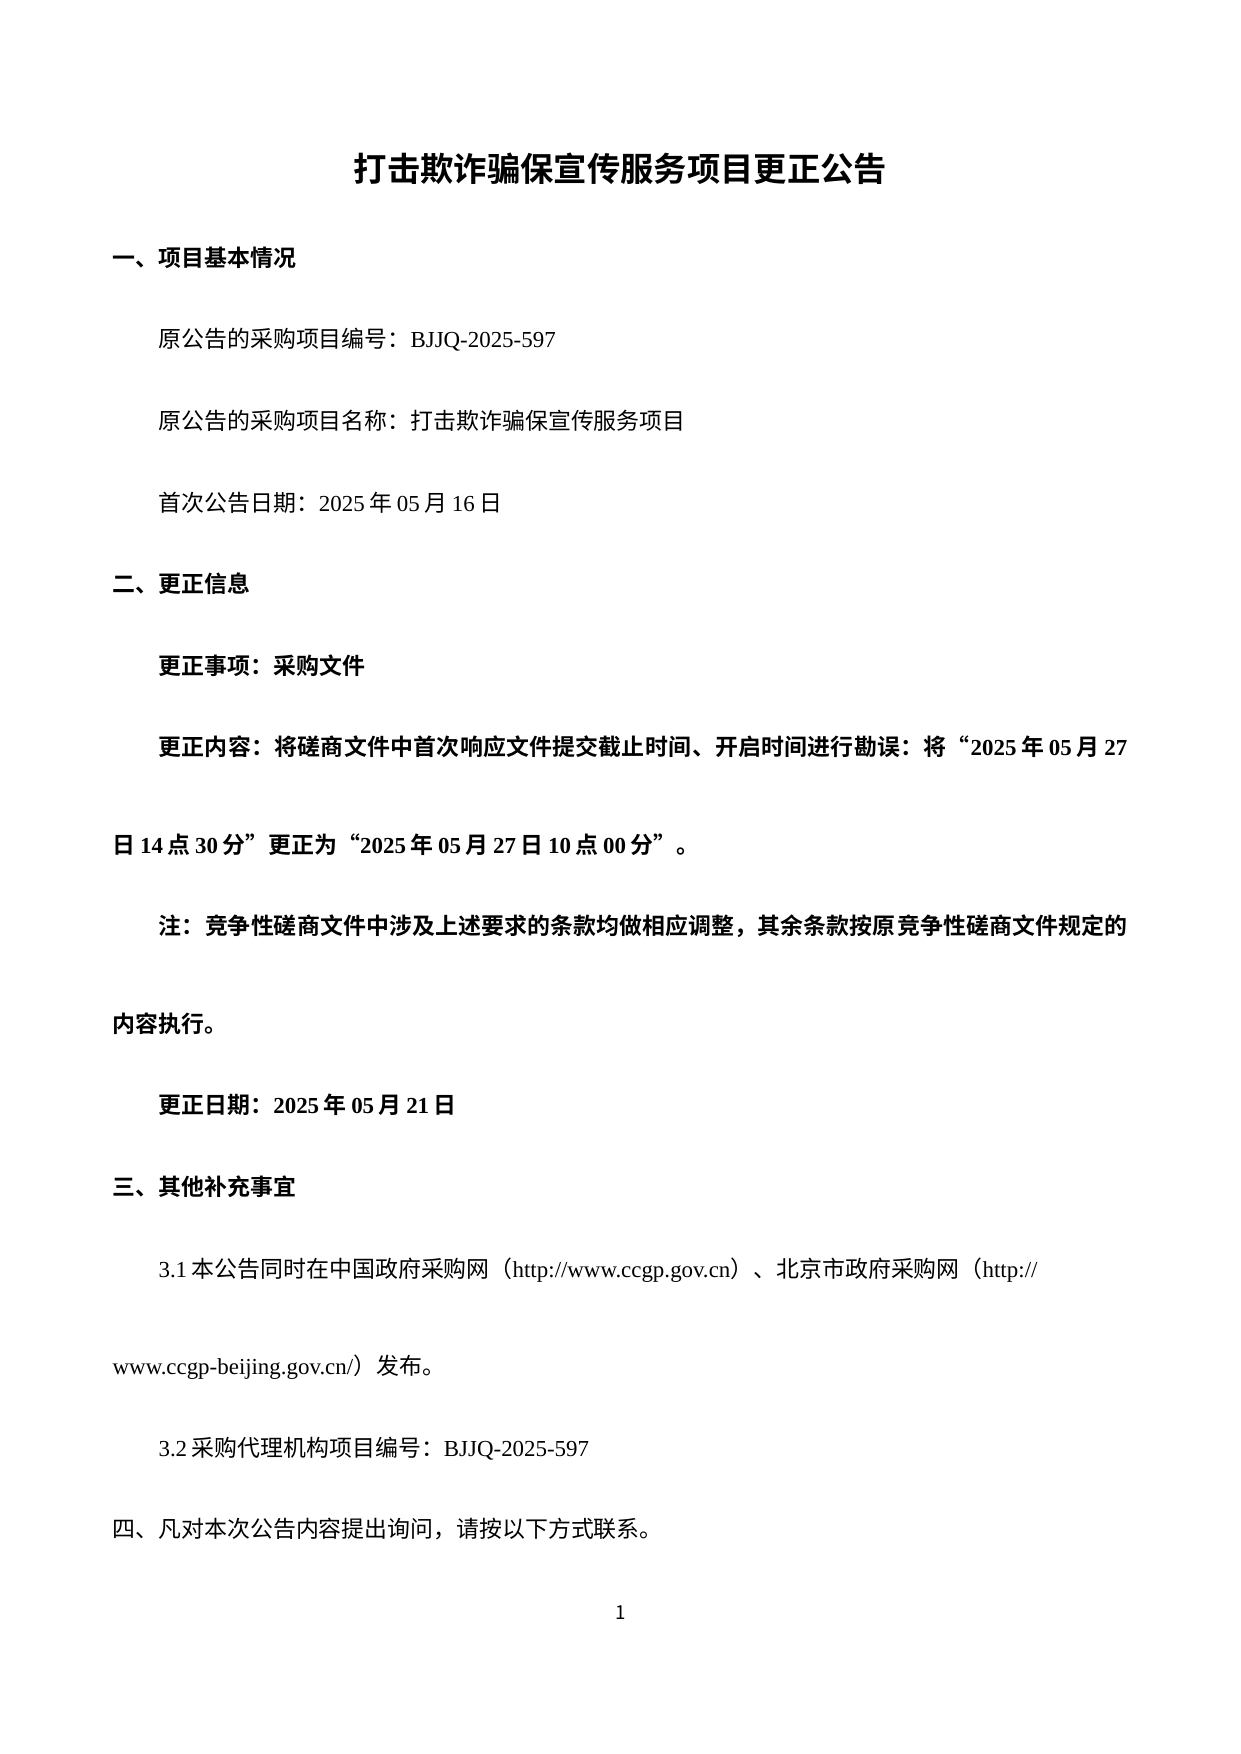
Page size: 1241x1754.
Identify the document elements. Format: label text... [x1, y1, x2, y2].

text 原公告的采购项目编号：BJJQ-2025-597 [112, 306, 1128, 371]
text 3.1本公告同时在中国政府采购网（http://www.ccgp.gov.cn）、北京市政府采购网（http://www.ccgp-beijing.gov.cn/）发布。 [112, 1234, 1128, 1397]
text 四、凡对本次公告内容提出询问，请按以下方式联系。 [112, 1495, 1128, 1560]
text 3.2采购代理机构项目编号：BJJQ-2025-597 [112, 1414, 1128, 1479]
text 二、更正信息 [112, 550, 1128, 615]
text 三、其他补充事宜 [112, 1153, 1128, 1218]
text 注：竞争性磋商文件中涉及上述要求的条款均做相应调整，其余条款按原竞争性磋商文件规定的内容执行。 [112, 892, 1128, 1055]
text 更正内容：将磋商文件中首次响应文件提交截止时间、开启时间进行勘误：将“2025年05月27日14点30分”更正为“2025年05月27日10点00分”。 [112, 713, 1128, 876]
text 一、项目基本情况 [112, 224, 1128, 289]
text 首次公告日期：2025年05月16日 [112, 469, 1128, 534]
text 更正日期：2025年05月21日 [112, 1071, 1128, 1136]
text 更正事项：采购文件 [112, 632, 1128, 697]
text 原公告的采购项目名称：打击欺诈骗保宣传服务项目 [112, 387, 1128, 452]
text 打击欺诈骗保宣传服务项目更正公告 [112, 135, 1128, 200]
